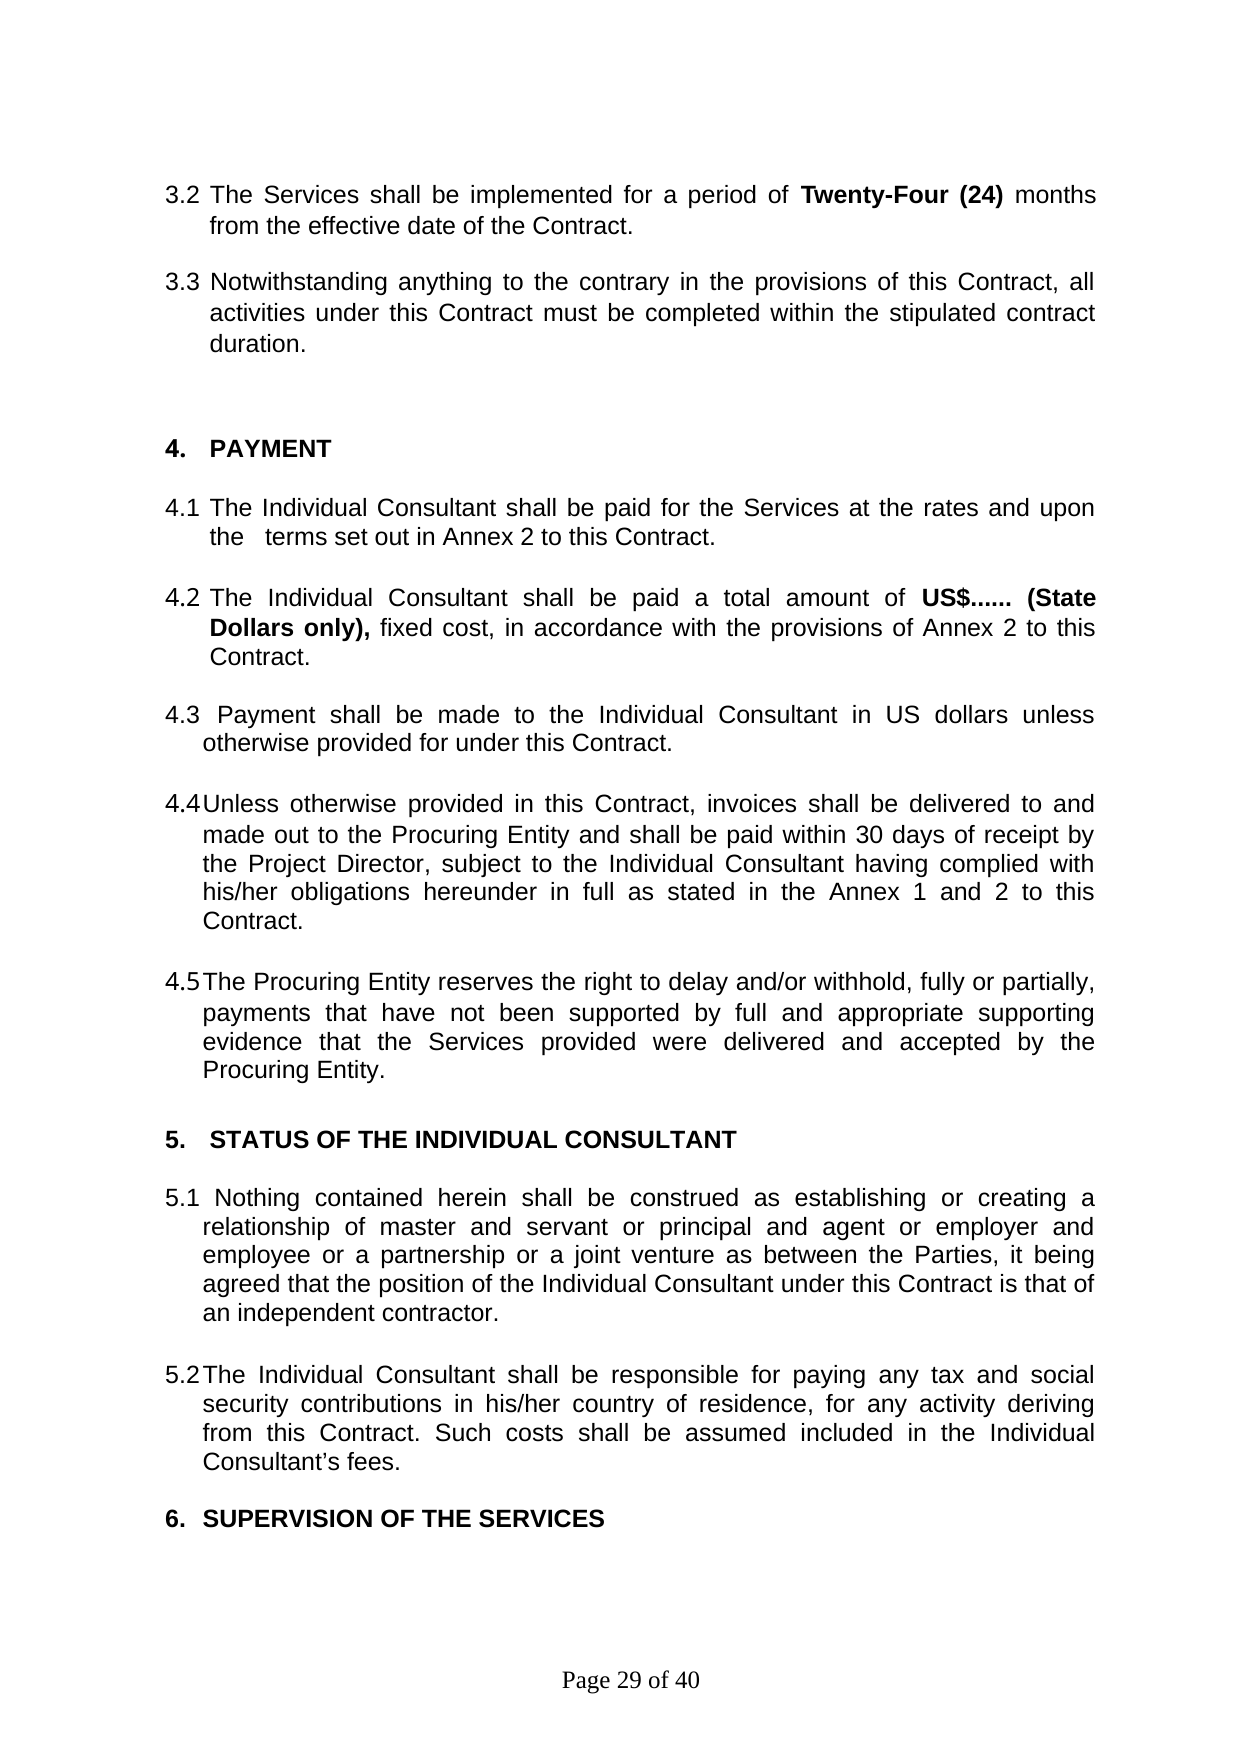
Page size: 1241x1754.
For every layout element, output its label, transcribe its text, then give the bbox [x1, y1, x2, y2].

list Unless otherwise provided in this Contract, invoices shall be delivered to and made out to the Procuring Entity and shall be paid within 30 days of receipt by the Project Director, subject to the Individual Consultant having complied with his/her obligations hereunder in full as stated in the Annex 1 and 2 to this Contract. [165, 786, 1097, 935]
list Payment shall be made to the Individual Consultant in US dollars unless otherwise provided for under this Contract. [165, 699, 1097, 757]
list The Individual Consultant shall be paid for the Services at the rates and upon the terms set out in Annex 2 to this Contract. [165, 493, 1097, 551]
text 5.1 Nothing contained herein shall be construed as establishing or creating a relationship of master and servant or principal and agent or employer and employee or a partnership or a joint venture as between the Parties, it being agreed that the position of the Individual Consultant under this Contract is that of an independent contractor. [165, 1183, 1097, 1326]
list PAYMENT [165, 430, 1097, 464]
list SUPERVISION OF THE SERVICES [165, 1504, 1097, 1533]
list The Procuring Entity reserves the right to delay and/or withhold, fully or partially, payments that have not been supported by full and appropriate supporting evidence that the Services provided were delivered and accepted by the Procuring Entity. [165, 964, 1097, 1084]
list The Individual Consultant shall be paid a total amount of US$...... (State Dollars only), fixed cost, in accordance with the provisions of Annex 2 to this Contract. [165, 579, 1097, 671]
text 3.3 Notwithstanding anything to the contrary in the provisions of this Contract, all activities under this Contract must be completed within the stipulated contract duration. [165, 267, 1097, 358]
text 5.2 The Individual Consultant shall be responsible for paying any tax and social security contributions in his/her country of residence, for any activity deriving from this Contract. Such costs shall be assumed included in the Individual Consultant’s fees. [165, 1361, 1097, 1476]
list STATUS OF THE INDIVIDUAL CONSULTANT [165, 1125, 1097, 1154]
text 3.2 The Services shall be implemented for a period of Twenty-Four (24) months from the effective date of the Contract. [165, 180, 1097, 240]
